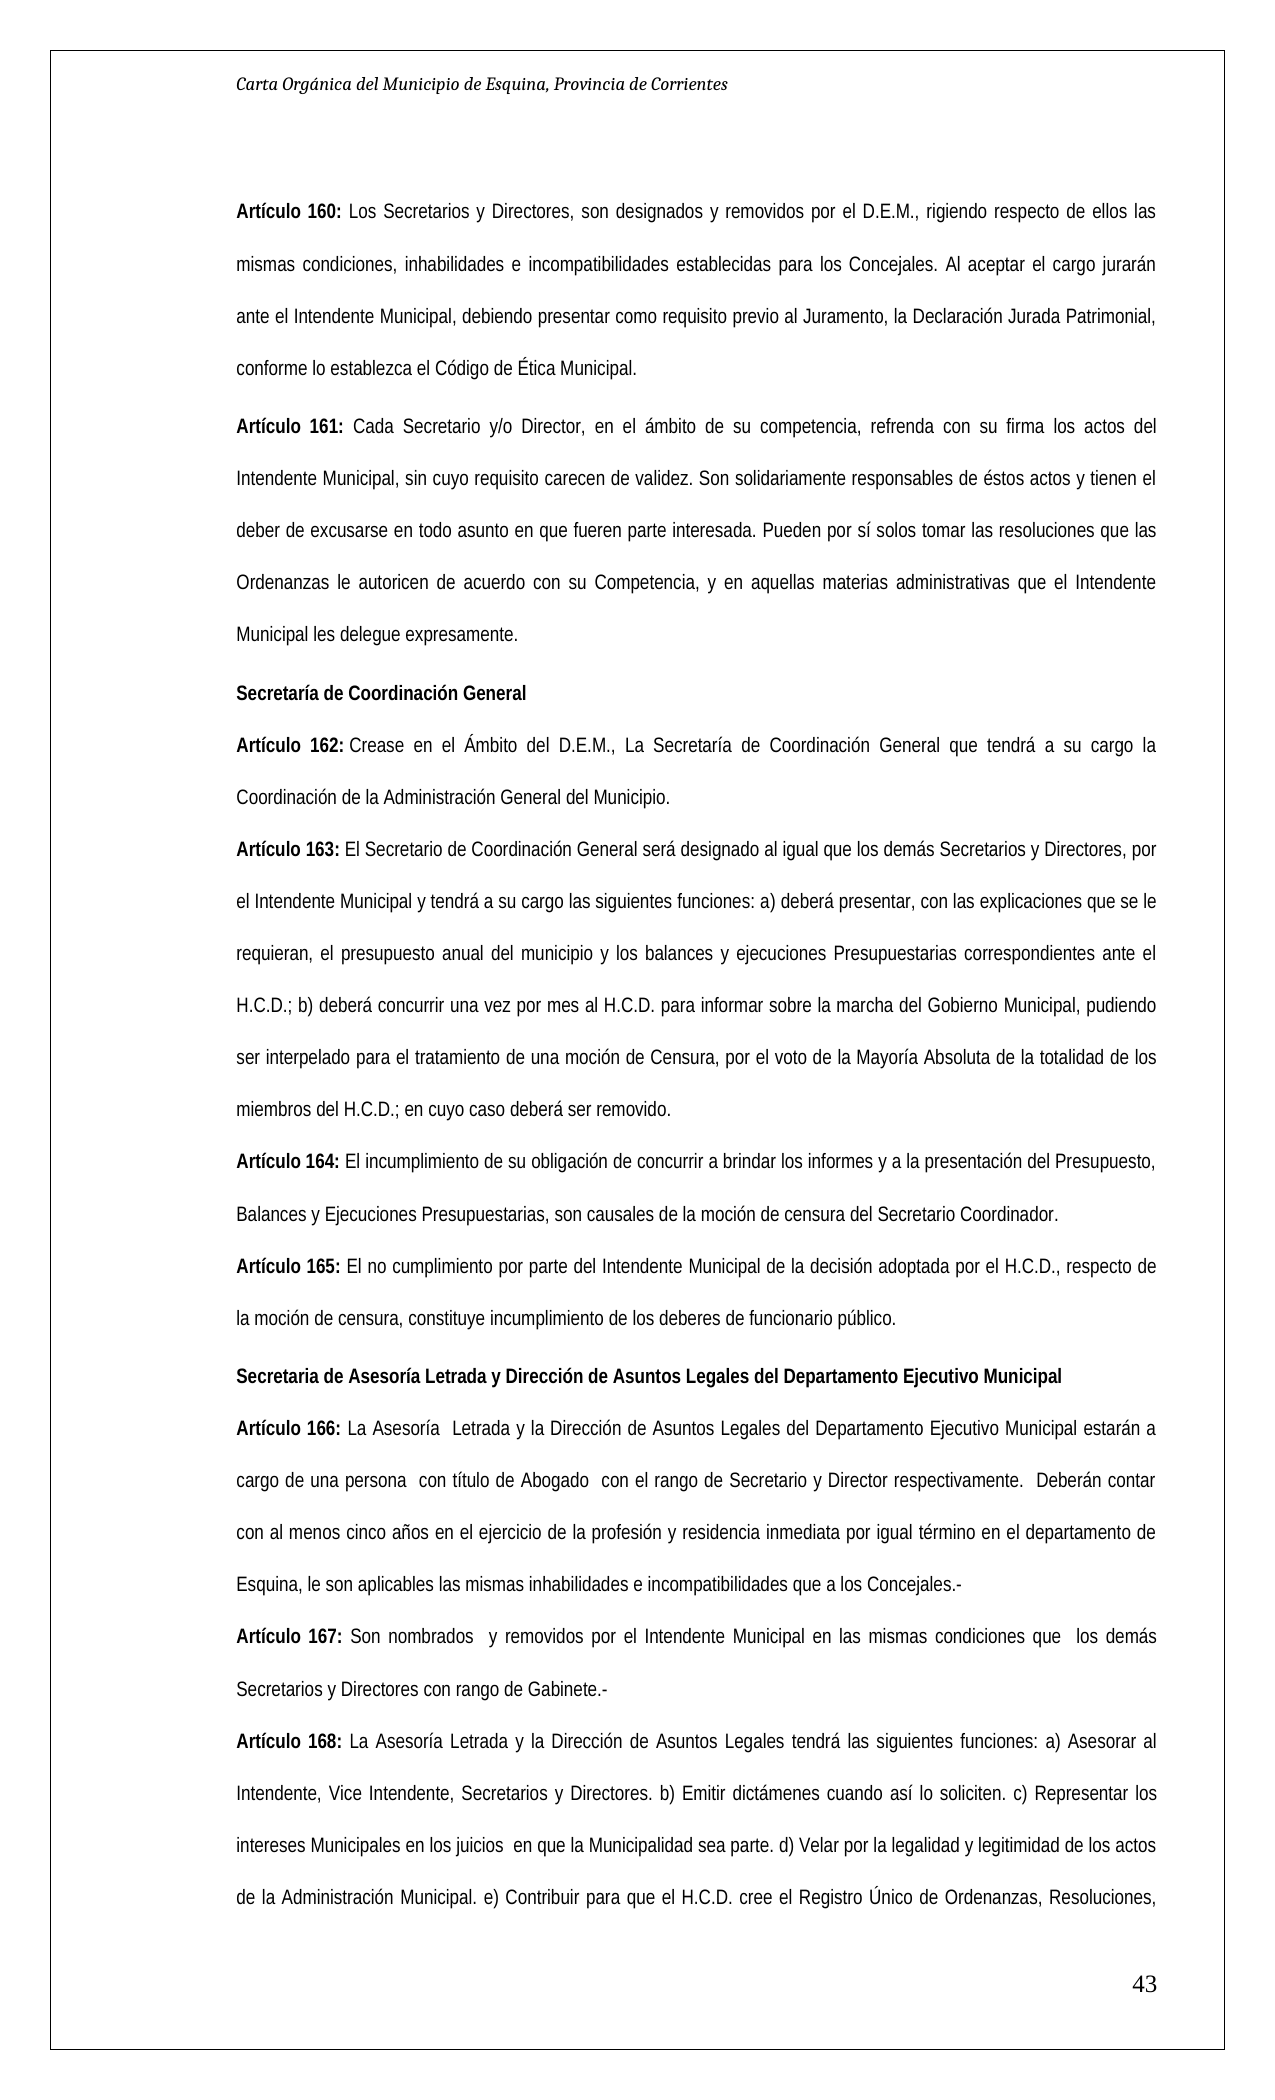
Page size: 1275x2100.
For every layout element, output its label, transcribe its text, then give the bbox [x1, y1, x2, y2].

text Secretaría de Coordinación General [236, 658, 1157, 711]
text Artículo 160: Los Secretarios y Directores, son designados y removidos por el D.E.M., rigiendo respecto de ellos las mismas condiciones, inhabilidades e incompatibilidades establecidas para los Concejales. Al aceptar el cargo jurarán ante el Intendente Municipal, debiendo presentar como requisito previo al Juramento, la Declaración Jurada Patrimonial, conforme lo establezca el Código de Ética Municipal. [236, 177, 1157, 386]
text Artículo 163: El Secretario de Coordinación General será designado al igual que los demás Secretarios y Directores, por el Intendente Municipal y tendrá a su cargo las siguientes funciones: a) deberá presentar, con las explicaciones que se le requieran, el presupuesto anual del municipio y los balances y ejecuciones Presupuestarias correspondientes ante el H.C.D.; b) deberá concurrir una vez por mes al H.C.D. para informar sobre la marcha del Gobierno Municipal, pudiendo ser interpelado para el tratamiento de una moción de Censura, por el voto de la Mayoría Absoluta de la totalidad de los miembros del H.C.D.; en cuyo caso deberá ser removido. [236, 815, 1157, 1127]
text Artículo 161: Cada Secretario y/o Director, en el ámbito de su competencia, refrenda con su firma los actos del Intendente Municipal, sin cuyo requisito carecen de validez. Son solidariamente responsables de éstos actos y tienen el deber de excusarse en todo asunto en que fueren parte interesada. Pueden por sí solos tomar las resoluciones que las Ordenanzas le autoricen de acuerdo con su Competencia, y en aquellas materias administrativas que el Intendente Municipal les delegue expresamente. [236, 392, 1157, 652]
text Artículo 167: Son nombrados y removidos por el Intendente Municipal en las mismas condiciones que los demás Secretarios y Directores con rango de Gabinete.- [236, 1602, 1157, 1706]
text Secretaria de Asesoría Letrada y Dirección de Asuntos Legales del Departamento Ejecutivo Municipal [236, 1342, 1157, 1394]
text Artículo 164: El incumplimiento de su obligación de concurrir a brindar los informes y a la presentación del Presupuesto, Balances y Ejecuciones Presupuestarias, son causales de la moción de censura del Secretario Coordinador. [236, 1127, 1157, 1231]
text Artículo 165: El no cumplimiento por parte del Intendente Municipal de la decisión adoptada por el H.C.D., respecto de la moción de censura, constituye incumplimiento de los deberes de funcionario público. [236, 1231, 1157, 1336]
text Artículo 166: La Asesoría Letrada y la Dirección de Asuntos Legales del Departamento Ejecutivo Municipal estarán a cargo de una persona con título de Abogado con el rango de Secretario y Director respectivamente. Deberán contar con al menos cinco años en el ejercicio de la profesión y residencia inmediata por igual término en el departamento de Esquina, le son aplicables las mismas inhabilidades e incompatibilidades que a los Concejales.- [236, 1394, 1157, 1602]
text Artículo 162: Crease en el Ámbito del D.E.M., La Secretaría de Coordinación General que tendrá a su cargo la Coordinación de la Administración General del Municipio. [236, 711, 1157, 815]
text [236, 1706, 1157, 1915]
